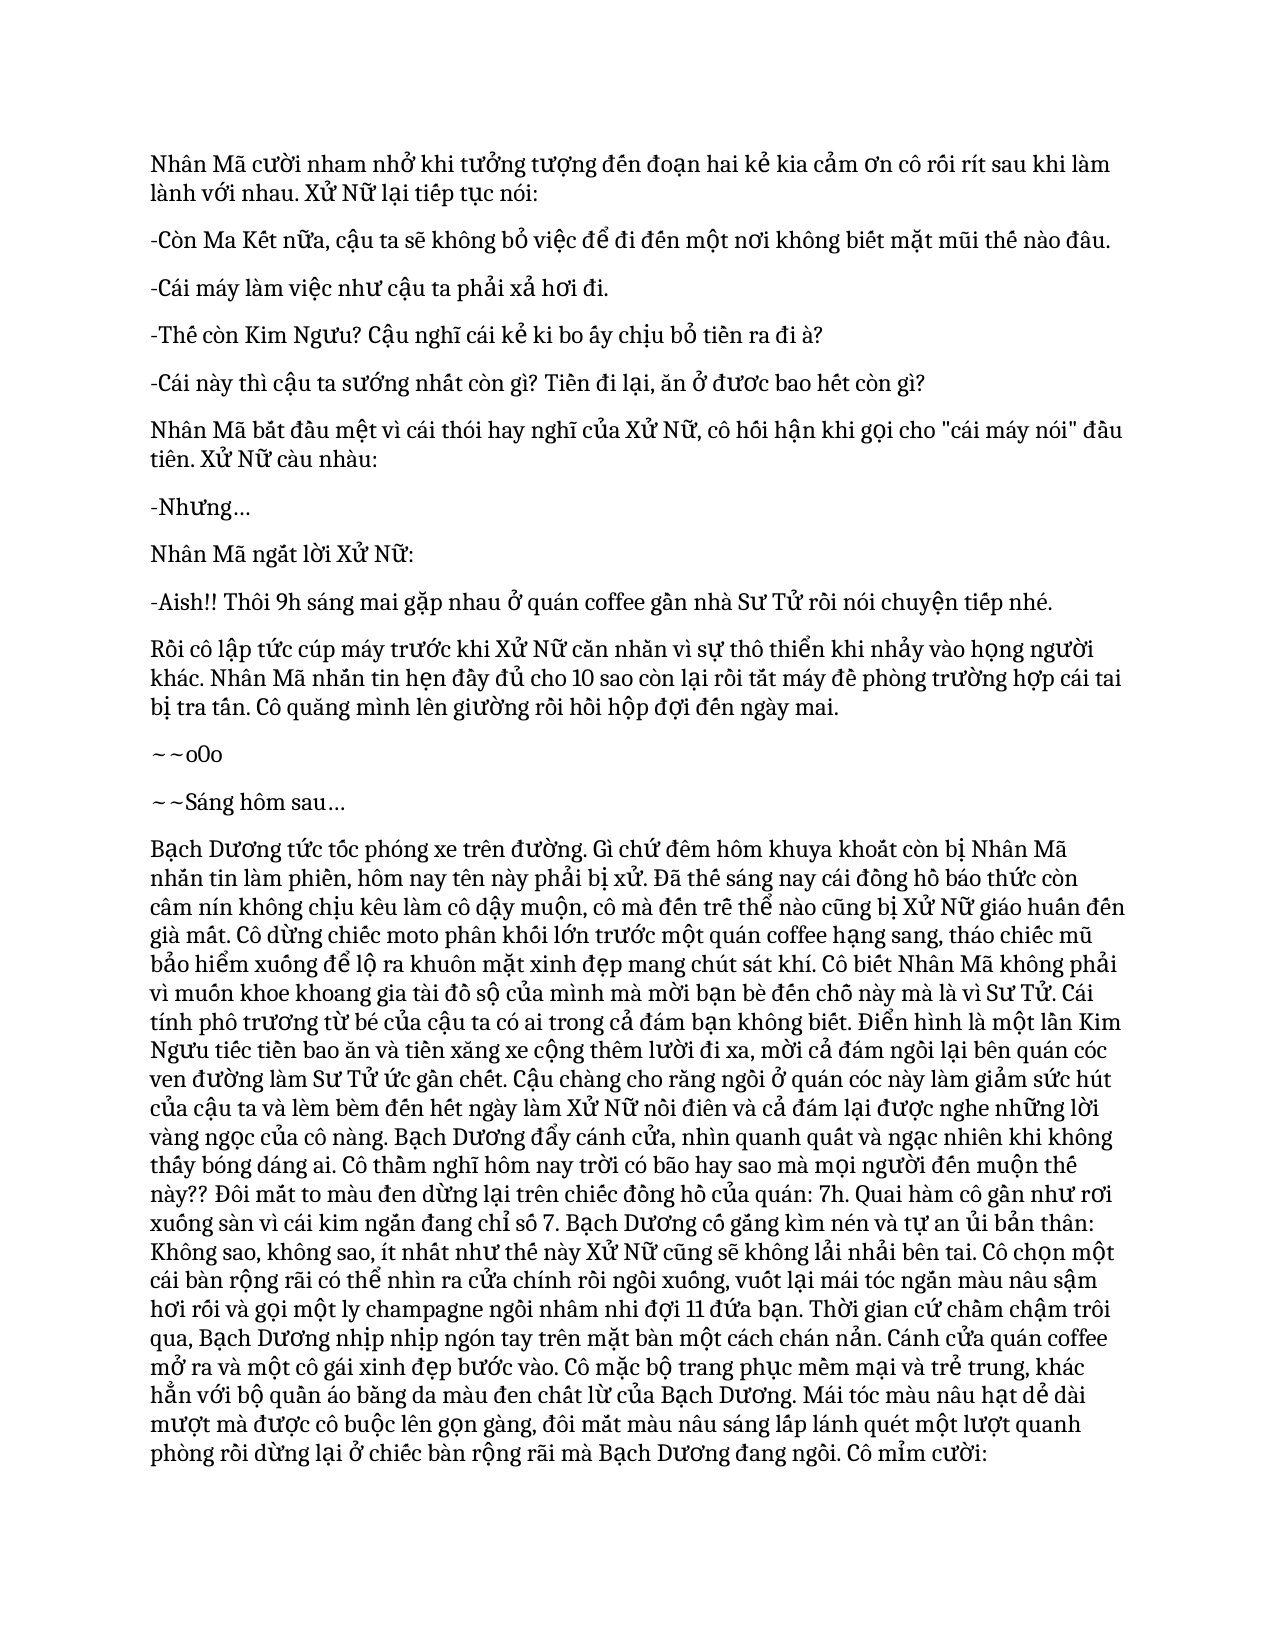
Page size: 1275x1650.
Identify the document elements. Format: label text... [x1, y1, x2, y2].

text -Cái này thì cậu ta sướng nhất còn gì? Tiền đi lại, ăn ở đươc bao hết còn gì? [150, 369, 1125, 397]
text Bạch Dương tức tốc phóng xe trên đường. Gì chứ đêm hôm khuya khoắt còn bị Nhân Mã nhắn tin làm phiền, hôm nay tên này phải bị xử. Đã thế sáng nay cái đồng hồ báo thức còn câm nín không chịu kêu làm cô dậy muộn, cô mà đến trễ thể nào cũng bị Xử Nữ giáo huấn đến già mất. Cô dừng chiếc moto phân khối lớn trước một quán coffee hạng sang, tháo chiếc mũ bảo hiểm xuống để lộ ra khuôn mặt xinh đẹp mang chút sát khí. Cô biết Nhân Mã không phải vì muốn khoe khoang gia tài đồ sộ của mình mà mời bạn bè đến chỗ này mà là vì Sư Tử. Cái tính phô trương từ bé của cậu ta có ai trong cả đám bạn không biết. Điển hình là một lần Kim Ngưu tiếc tiền bao ăn và tiền xăng xe cộng thêm lười đi xa, mời cả đám ngồi lại bên quán cóc ven đường làm Sư Tử ức gần chết. Cậu chàng cho rằng ngồi ở quán cóc này làm giảm sức hút của cậu ta và lèm bèm đến hết ngày làm Xử Nữ nồi điên và cả đám lại được nghe những lời vàng ngọc của cô nàng. Bạch Dương đẩy cánh cửa, nhìn quanh quất và ngạc nhiên khi không thấy bóng dáng ai. Cô thầm nghĩ hôm nay trời có bão hay sao mà mọi người đến muộn thế này?? Đôi mắt to màu đen dừng lại trên chiếc đồng hồ của quán: 7h. Quai hàm cô gần như rơi xuống sàn vì cái kim ngắn đang chỉ số 7. Bạch Dương cố gắng kìm nén và tự an ủi bản thân: Không sao, không sao, ít nhất như thế này Xử Nữ cũng sẽ không lải nhải bên tai. Cô chọn một cái bàn rộng rãi có thể nhìn ra cửa chính rồi ngồi xuống, vuốt lại mái tóc ngắn màu nâu sậm hơi rối và gọi một ly champagne ngồi nhâm nhi đợi 11 đứa bạn. Thời gian cứ chầm chậm trôi qua, Bạch Dương nhịp nhịp ngón tay trên mặt bàn một cách chán nản. Cánh cửa quán coffee mở ra và một cô gái xinh đẹp bước vào. Cô mặc bộ trang phục mềm mại và trẻ trung, khác hẳn với bộ quần áo bằng da màu đen chất lừ của Bạch Dương. Mái tóc màu nâu hạt dẻ dài mượt mà được cô buộc lên gọn gàng, đôi mắt màu nâu sáng lấp lánh quét một lượt quanh phòng rồi dừng lại ở chiếc bàn rộng rãi mà Bạch Dương đang ngồi. Cô mỉm cười: [150, 835, 1125, 1467]
text Nhân Mã bắt đầu mệt vì cái thói hay nghĩ của Xử Nữ, cô hối hận khi gọi cho "cái máy nói" đầu tiên. Xử Nữ càu nhàu: [150, 416, 1125, 474]
text -Thế còn Kim Ngưu? Cậu nghĩ cái kẻ ki bo ấy chịu bỏ tiền ra đi à? [150, 321, 1125, 350]
text Nhân Mã cười nham nhở khi tưởng tượng đến đoạn hai kẻ kia cảm ơn cô rối rít sau khi làm lành với nhau. Xử Nữ lại tiếp tục nói: [150, 150, 1125, 207]
text Nhân Mã ngắt lời Xử Nữ: [150, 540, 1125, 569]
text ~~o0o [150, 740, 1125, 769]
text -Còn Ma Kết nữa, cậu ta sẽ không bỏ việc để đi đến một nơi không biết mặt mũi thế nào đâu. [150, 226, 1125, 255]
text -Nhưng… [150, 492, 1125, 521]
text -Aish!! Thôi 9h sáng mai gặp nhau ở quán coffee gần nhà Sư Tử rồi nói chuyện tiếp nhé. [150, 587, 1125, 616]
text Rồi cô lập tức cúp máy trước khi Xử Nữ cằn nhằn vì sự thô thiển khi nhảy vào họng người khác. Nhân Mã nhắn tin hẹn đầy đủ cho 10 sao còn lại rồi tắt máy đề phòng trường hợp cái tai bị tra tấn. Cô quăng mình lên giường rồi hồi hộp đợi đến ngày mai. [150, 635, 1125, 721]
text -Cái máy làm việc như cậu ta phải xả hơi đi. [150, 274, 1125, 302]
text ~~Sáng hôm sau… [150, 787, 1125, 816]
